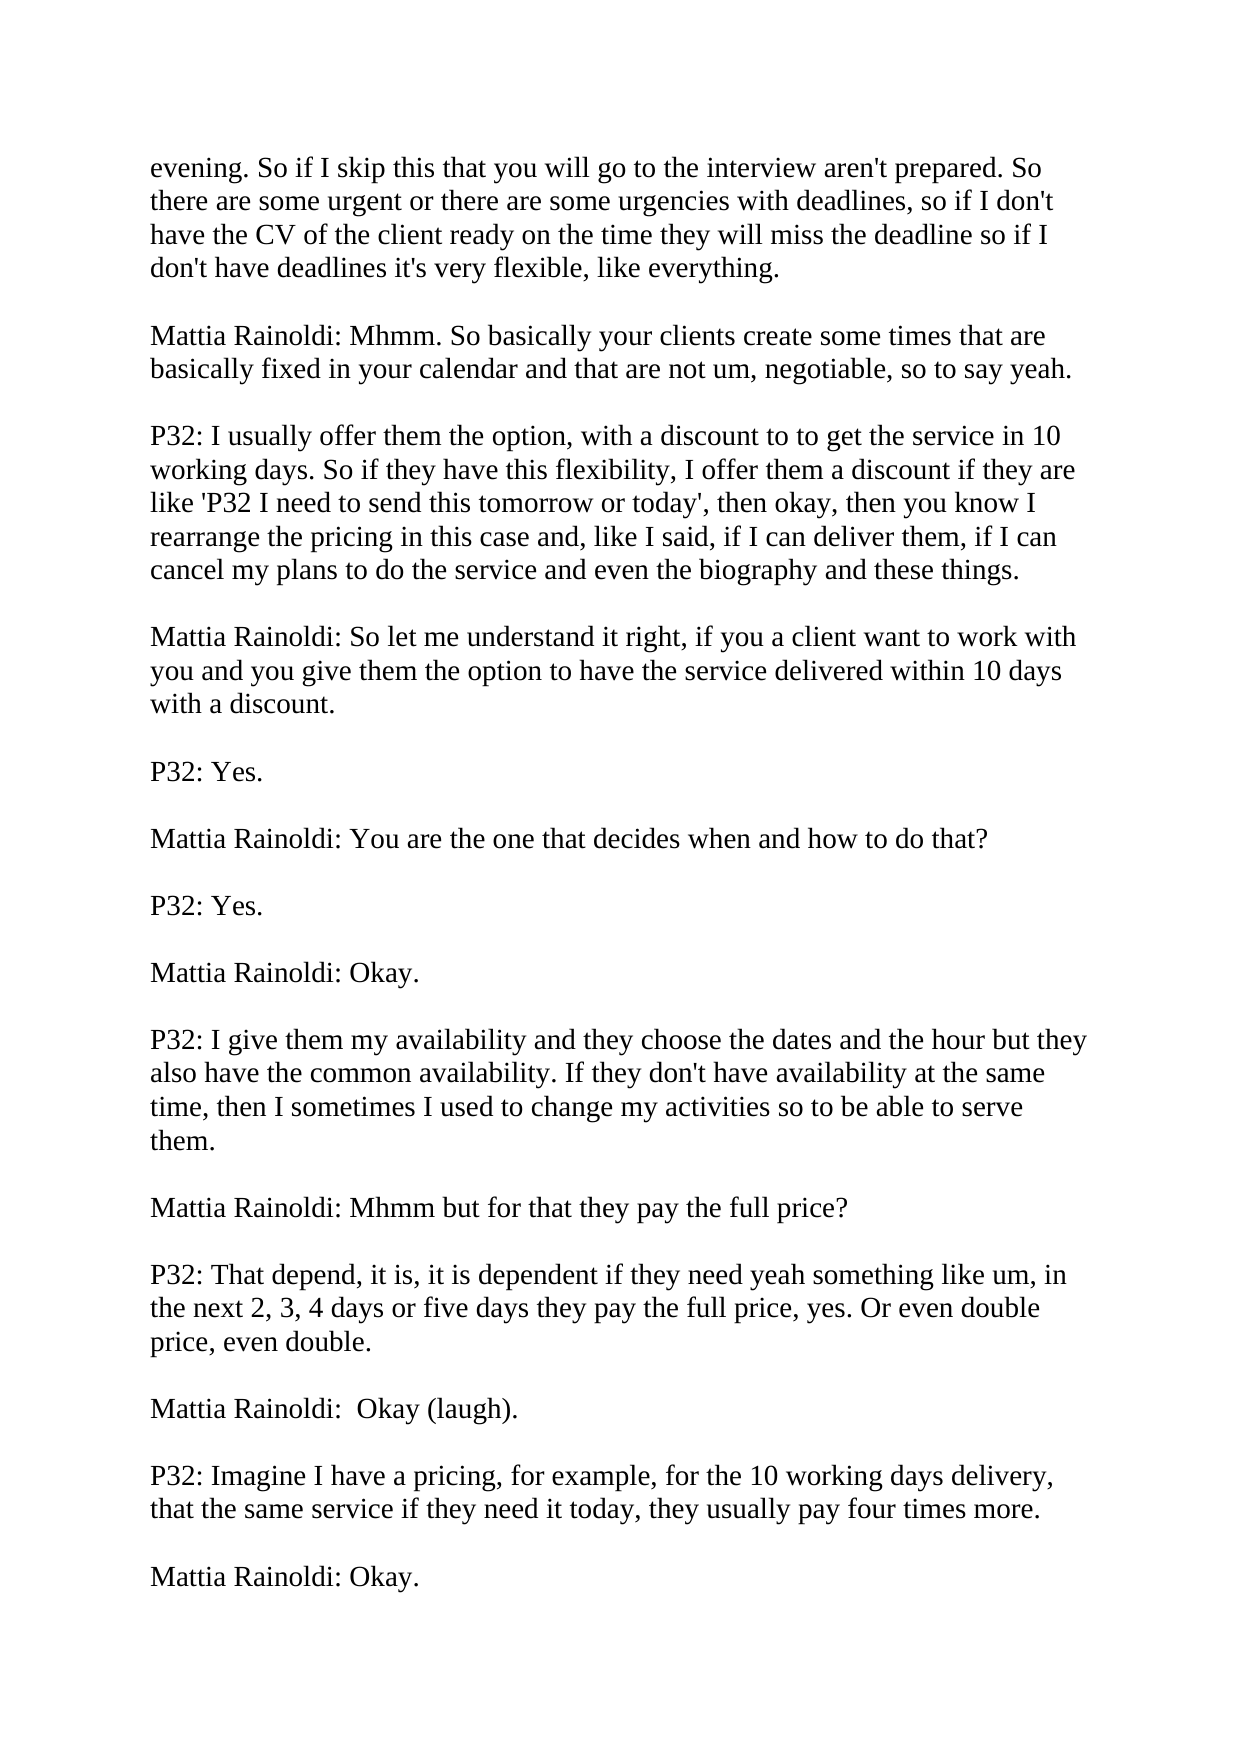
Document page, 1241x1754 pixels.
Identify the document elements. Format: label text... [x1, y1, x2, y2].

text Mattia Rainoldi: Mhmm. So basically your clients create some times that are basically fixed in your calendar and that are not um, negotiable, so to say yeah. [150, 318, 1090, 385]
text P32: Yes. [150, 888, 1090, 921]
text Mattia Rainoldi: Mhmm but for that they pay the full price? [150, 1190, 1090, 1223]
text Mattia Rainoldi: So let me understand it right, if you a client want to work with you and you give them the option to have the service delivered within 10 days with a discount. [150, 619, 1090, 720]
text P32: I usually offer them the option, with a discount to to get the service in 10 working days. So if they have this flexibility, I offer them a discount if they are like 'P32 I need to send this tomorrow or today', then okay, then you know I rearrange the pricing in this case and, like I said, if I can deliver them, if I can cancel my plans to do the service and even the biography and these things. [150, 418, 1090, 586]
text Mattia Rainoldi: You are the one that decides when and how to do that? [150, 821, 1090, 854]
text P32: Imagine I have a pricing, for example, for the 10 working days delivery, that the same service if they need it today, they usually pay four times more. [150, 1458, 1090, 1525]
text P32: I give them my availability and they choose the dates and the hour but they also have the common availability. If they don't have availability at the same time, then I sometimes I used to change my activities so to be able to serve them. [150, 1022, 1090, 1156]
text Mattia Rainoldi: Okay. [150, 1559, 1090, 1592]
text Mattia Rainoldi: Okay (laugh). [150, 1391, 1090, 1424]
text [150, 150, 1090, 284]
text P32: That depend, it is, it is dependent if they need yeah something like um, in the next 2, 3, 4 days or five days they pay the full price, yes. Or even double price, even double. [150, 1257, 1090, 1357]
text P32: Yes. [150, 754, 1090, 787]
text Mattia Rainoldi: Okay. [150, 955, 1090, 988]
